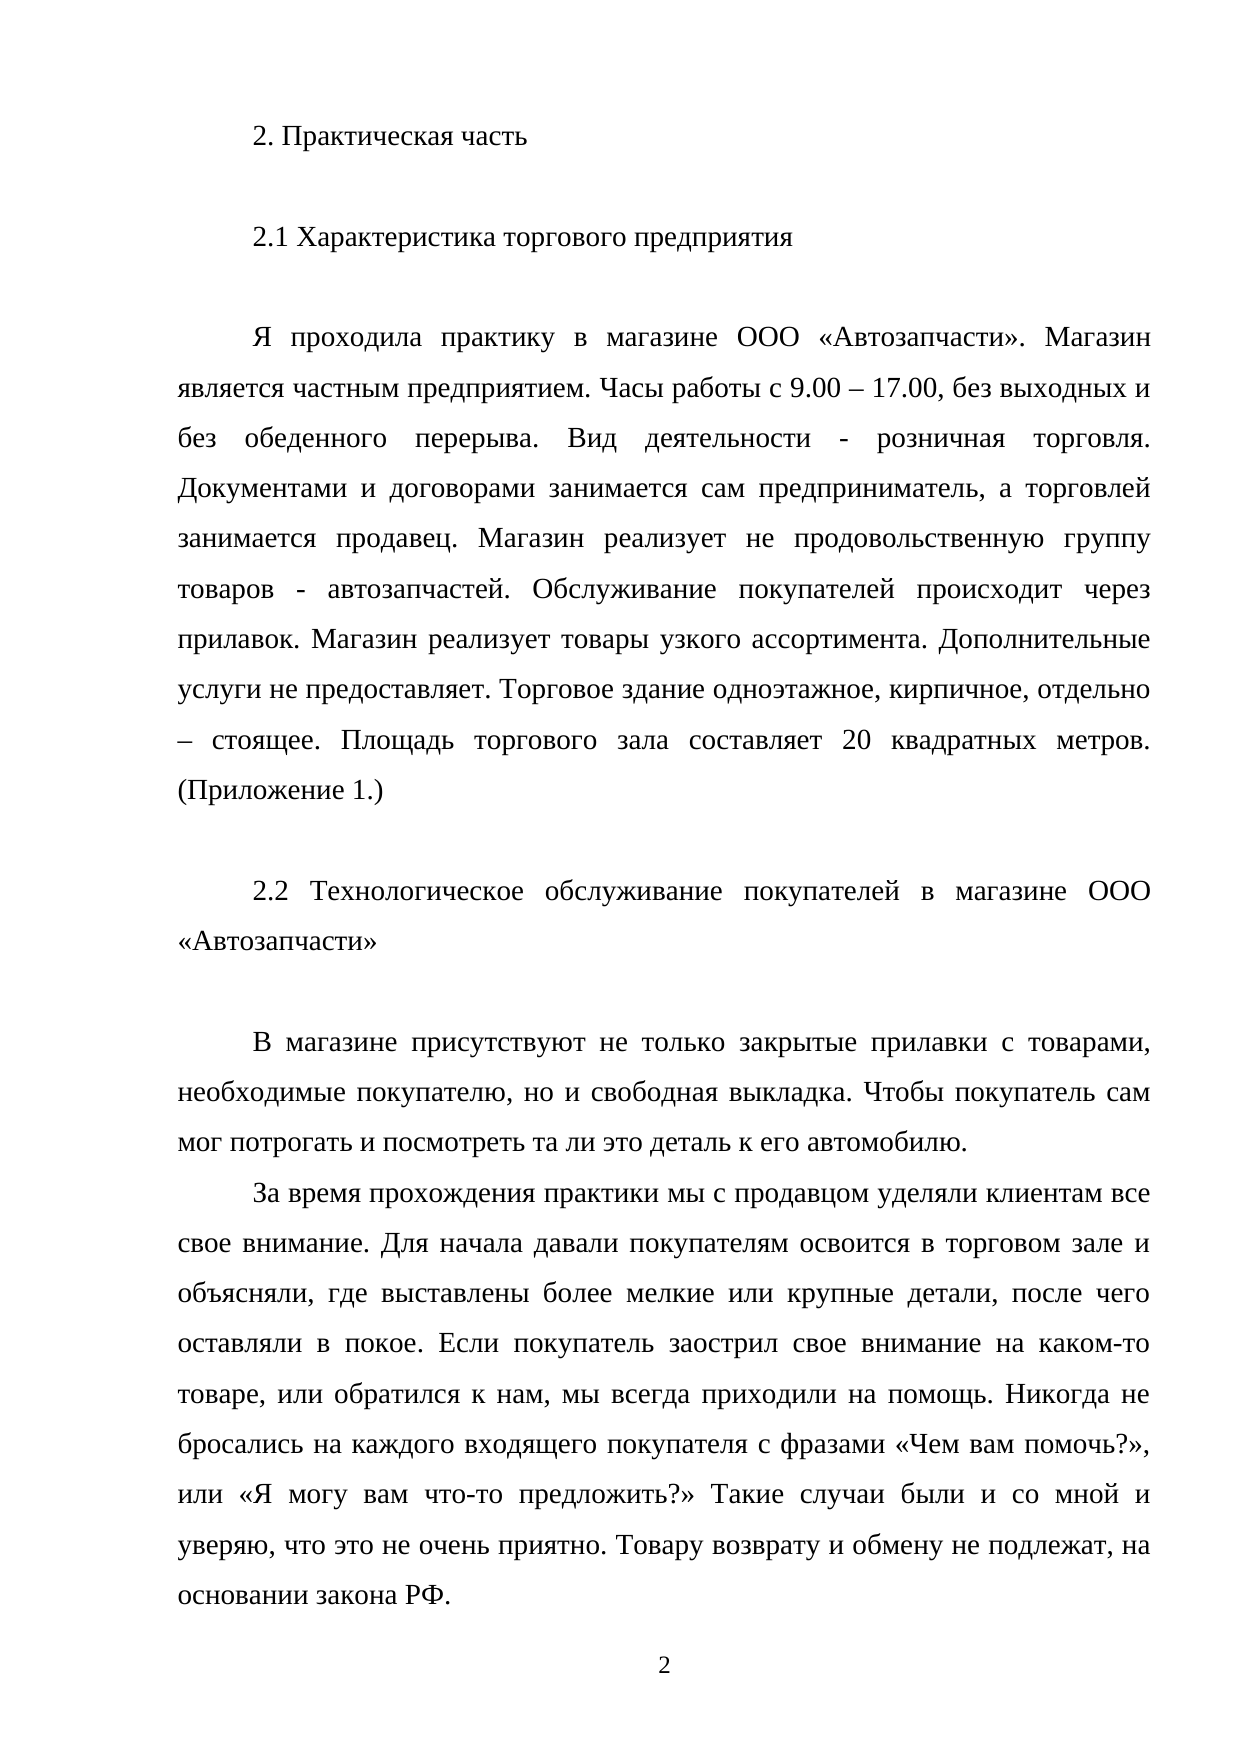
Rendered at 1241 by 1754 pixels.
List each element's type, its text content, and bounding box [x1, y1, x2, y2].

text 2. Практическая часть [177, 118, 1152, 152]
text Я проходила практику в магазине ООО «Автозапчасти». Магазин является частным предприятием. Часы работы с 9.00 – 17.00, без выходных и без обеденного перерыва. Вид деятельности - розничная торговля. Документами и договорами занимается сам предприниматель, а торговлей занимается продавец. Магазин реализует не продовольственную группу товаров - автозапчастей. Обслуживание покупателей происходит через прилавок. Магазин реализует товары узкого ассортимента. Дополнительные услуги не предоставляет. Торговое здание одноэтажное, кирпичное, отдельно – стоящее. Площадь торгового зала составляет 20 квадратных метров. (Приложение 1.) [177, 319, 1152, 806]
text 2.2 Технологическое обслуживание покупателей в магазине ООО «Автозапчасти» [177, 873, 1152, 957]
text 2.1 Характеристика торгового предприятия [177, 219, 1152, 252]
text За время прохождения практики мы с продавцом уделяли клиентам все свое внимание. Для начала давали покупателям освоится в торговом зале и объясняли, где выставлены более мелкие или крупные детали, после чего оставляли в покое. Если покупатель заострил свое внимание на каком-то товаре, или обратился к нам, мы всегда приходили на помощь. Никогда не бросались на каждого входящего покупателя с фразами «Чем вам помочь?», или «Я могу вам что-то предложить?» Такие случаи были и со мной и уверяю, что это не очень приятно. Товару возврату и обмену не подлежат, на основании закона РФ. [177, 1175, 1152, 1611]
text В магазине присутствуют не только закрытые прилавки с товарами, необходимые покупателю, но и свободная выкладка. Чтобы покупатель сам мог потрогать и посмотреть та ли это деталь к его автомобилю. [177, 1024, 1152, 1158]
